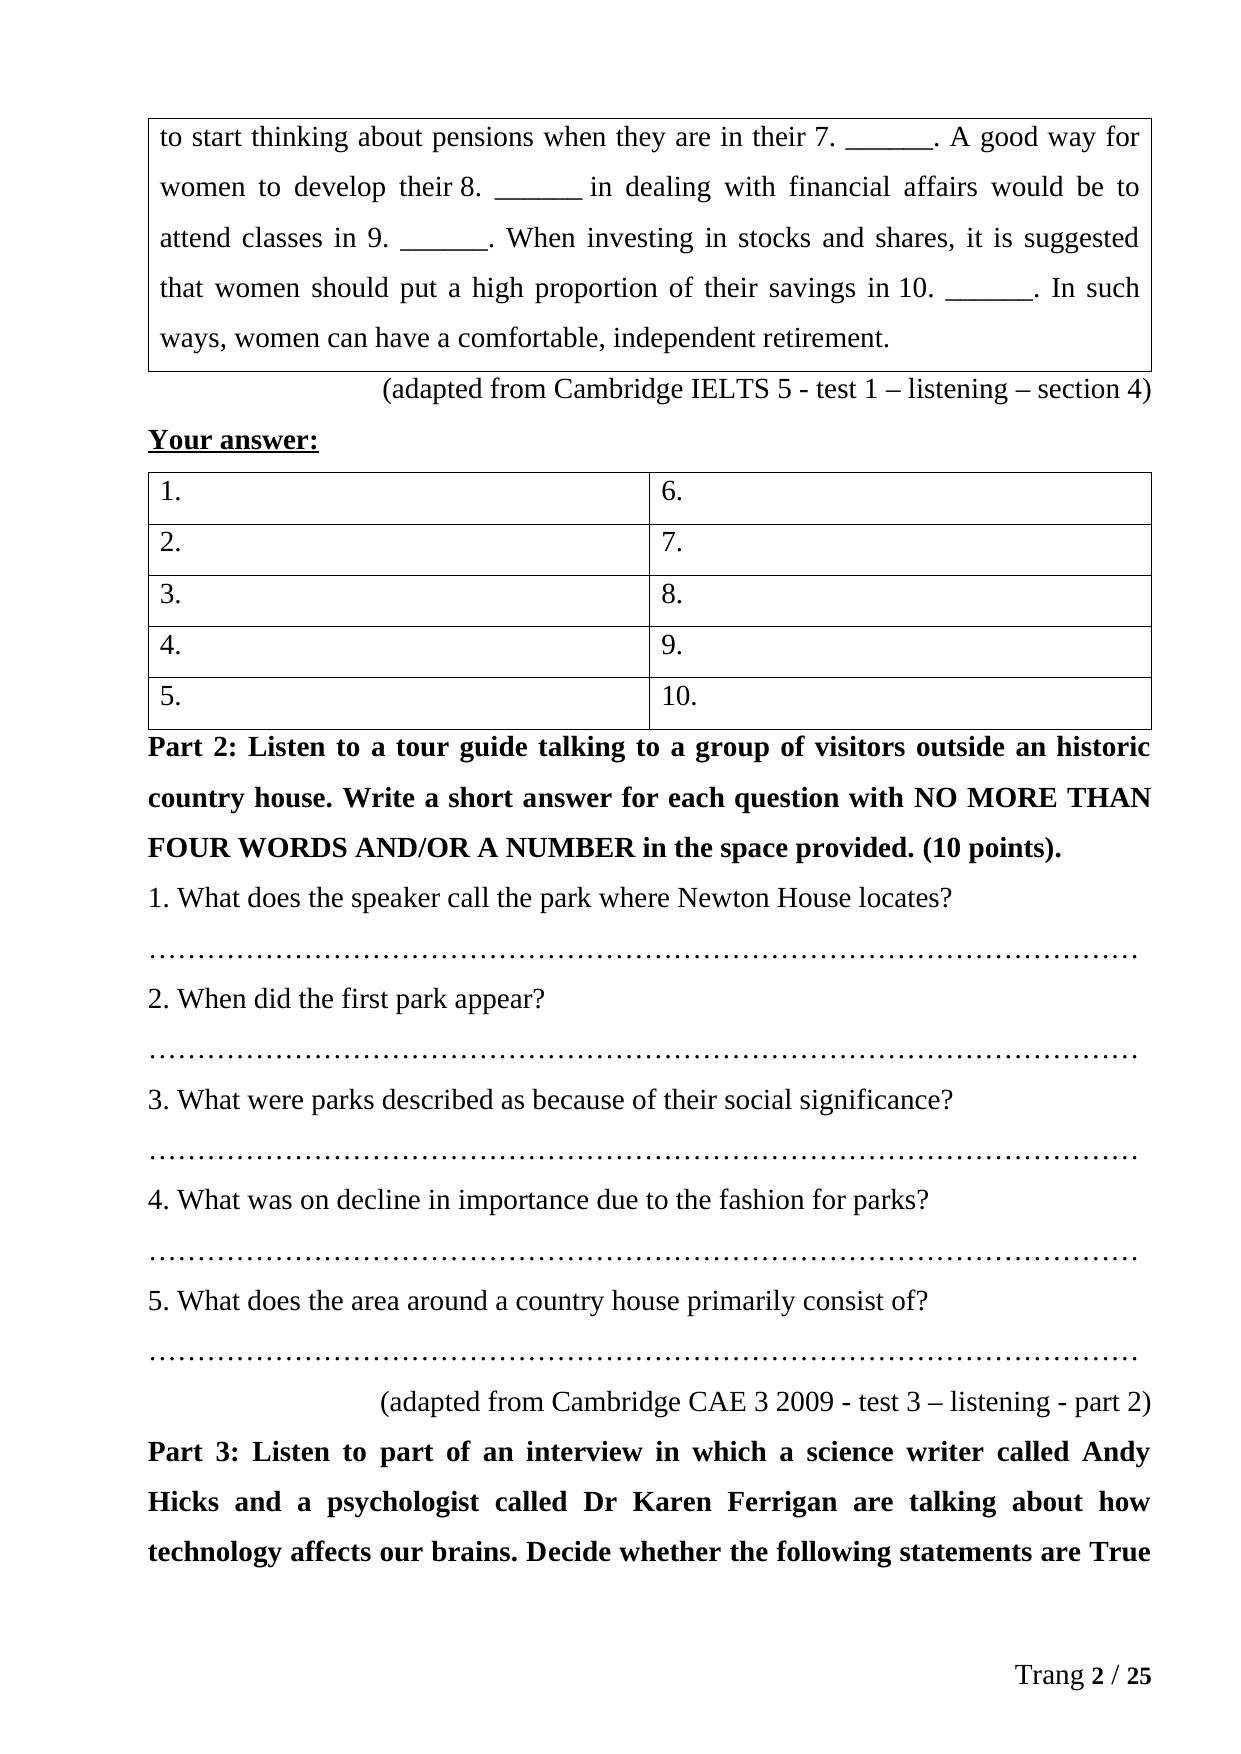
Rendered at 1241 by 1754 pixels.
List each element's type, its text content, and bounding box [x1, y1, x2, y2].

text Your answer: [148, 422, 1152, 456]
text 4. What was on decline in importance due to the fashion for parks? [148, 1182, 1152, 1216]
table_cell 2. [149, 525, 649, 575]
table_cell 3. [149, 576, 649, 626]
text 3. What were parks described as because of their social significance? [148, 1082, 1152, 1115]
table_cell 7. [650, 525, 1151, 575]
table_header 6. [650, 473, 1151, 523]
table_cell 4. [149, 627, 649, 677]
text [148, 1434, 1152, 1568]
table_cell 9. [650, 627, 1151, 677]
text 2. When did the first park appear? [148, 981, 1152, 1015]
table_header 1. [149, 473, 649, 523]
text Part 2: Listen to a tour guide talking to a group of visitors outside an historic country house. Write a short answer for each question with NO MORE THAN FOUR WORDS AND/OR A NUMBER in the space provided. (10 points). [148, 730, 1152, 864]
text ………………………………………………………………………………………… [148, 1333, 1152, 1367]
text (adapted from Cambridge IELTS 5 - test 1 – listening – section 4) [148, 372, 1152, 405]
text 1. What does the speaker call the park where Newton House locates? [148, 881, 1152, 914]
table_cell 5. [149, 678, 649, 728]
text 5. What does the area around a country house primarily consist of? [148, 1283, 1152, 1317]
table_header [149, 119, 1151, 371]
table_cell 10. [650, 678, 1151, 728]
text ………………………………………………………………………………………… [148, 1132, 1152, 1166]
text ………………………………………………………………………………………… [148, 1233, 1152, 1266]
text ………………………………………………………………………………………… [148, 1031, 1152, 1065]
text ………………………………………………………………………………………… [148, 931, 1152, 964]
table_cell 8. [650, 576, 1151, 626]
text (adapted from Cambridge CAE 3 2009 - test 3 – listening - part 2) [148, 1384, 1152, 1417]
